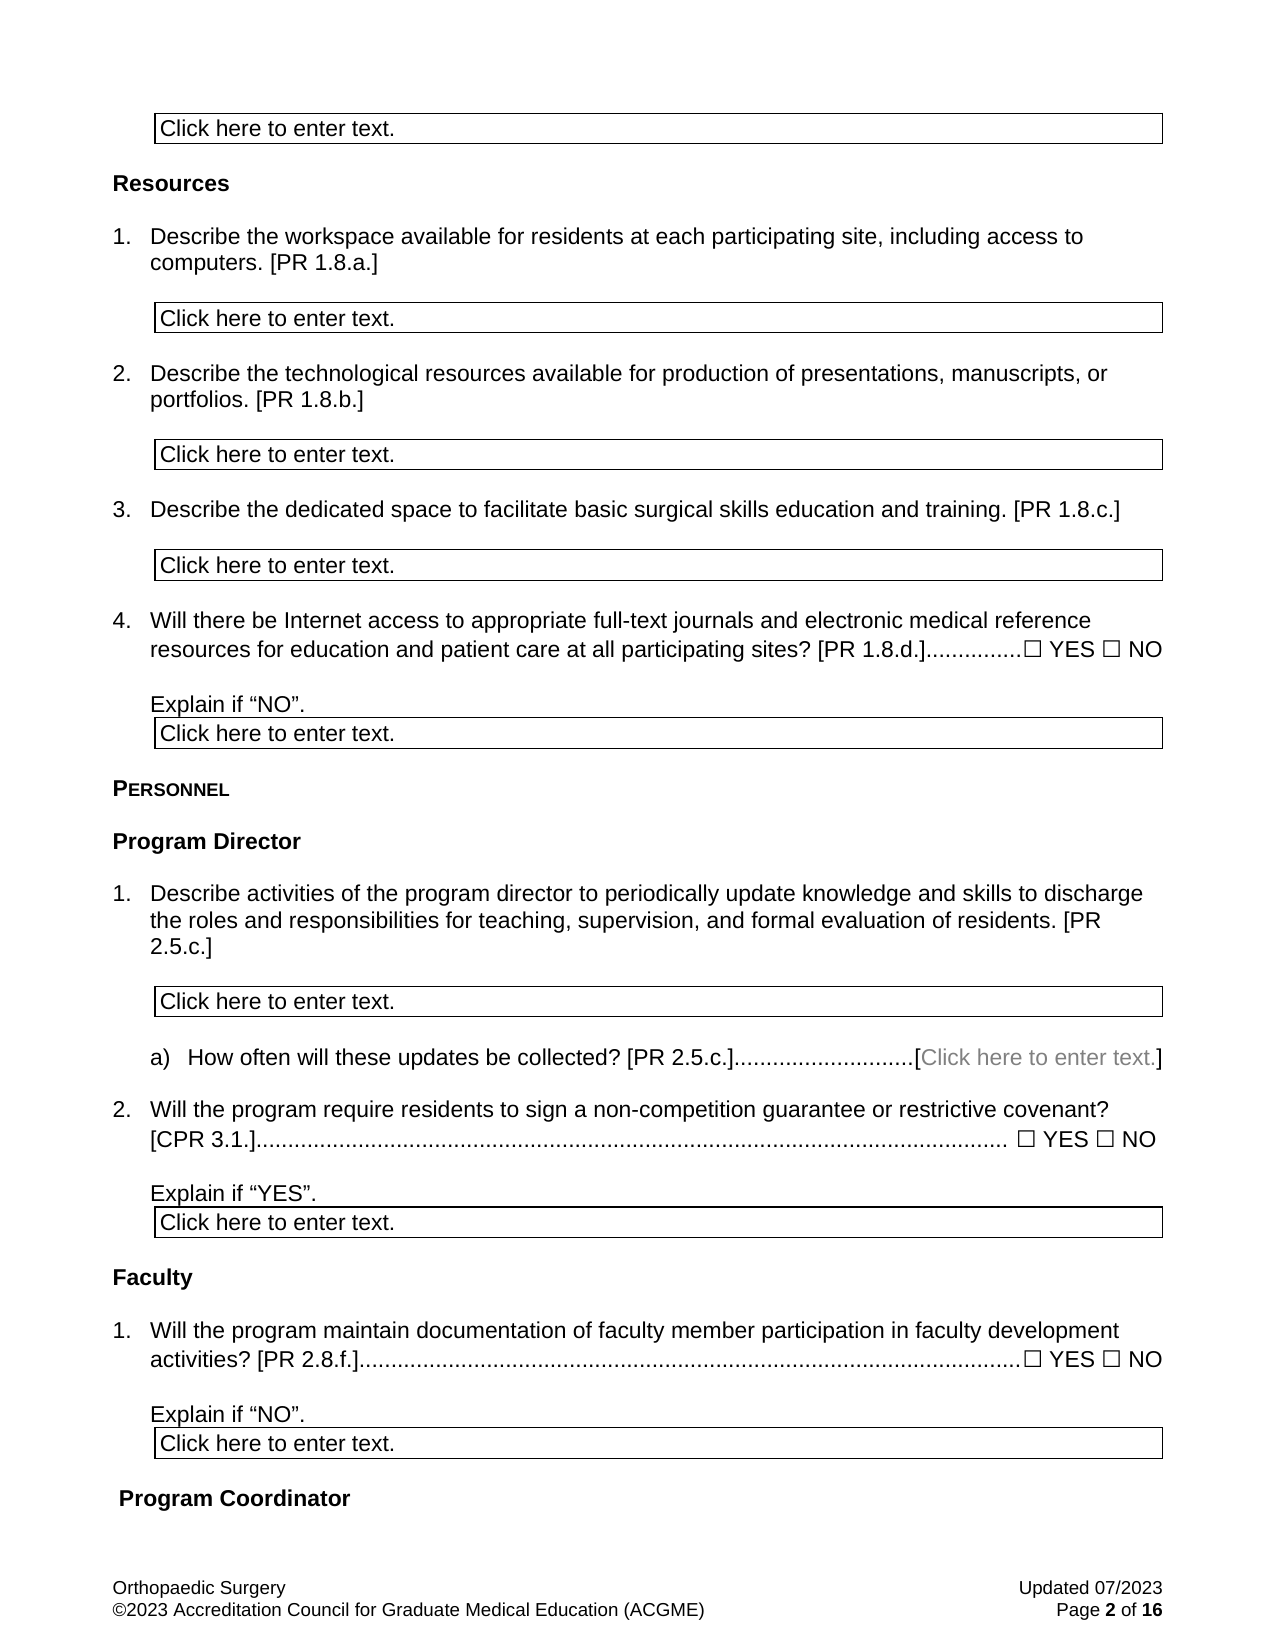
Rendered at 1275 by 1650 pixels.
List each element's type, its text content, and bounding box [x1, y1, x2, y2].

list Will the program require residents to sign a non-competition guarantee or restrictive covenant? [CPR 3.1.] YES NO [112, 1096, 1162, 1154]
text 2. Describe the technological resources available for production of presentations, manuscripts, or portfolios. [PR 1.8.b.] [112, 360, 1162, 412]
list Explain if “NO”. [150, 1401, 1162, 1427]
text Faculty [112, 1264, 1162, 1291]
list Will there be Internet access to appropriate full-text journals and electronic medical reference resources for education and patient care at all participating sites? [PR 1.8.d.] YES NO [112, 607, 1162, 664]
text Resources [112, 170, 1162, 197]
text 1. Describe the workspace available for residents at each participating site, including access to computers. [PR 1.8.a.] [112, 223, 1162, 276]
text 1. Describe activities of the program director to periodically update knowledge and skills to discharge the roles and responsibilities for teaching, supervision, and formal evaluation of residents. [PR 2.5.c.] [112, 880, 1162, 959]
list Explain if “YES”. [150, 1180, 1162, 1206]
text Program Coordinator [112, 1485, 1162, 1511]
text Personnel [112, 775, 1162, 801]
text Program Director [112, 828, 1162, 854]
text 3. Describe the dedicated space to facilitate basic surgical skills education and training. [PR 1.8.c.] [112, 496, 1162, 523]
text 1. Will the program maintain documentation of faculty member participation in faculty development activities? [PR 2.8.f.] YES NO [112, 1317, 1162, 1374]
list How often will these updates be collected? [PR 2.5.c.] [] [150, 1043, 1162, 1070]
list Explain if “NO”. [150, 691, 1162, 717]
